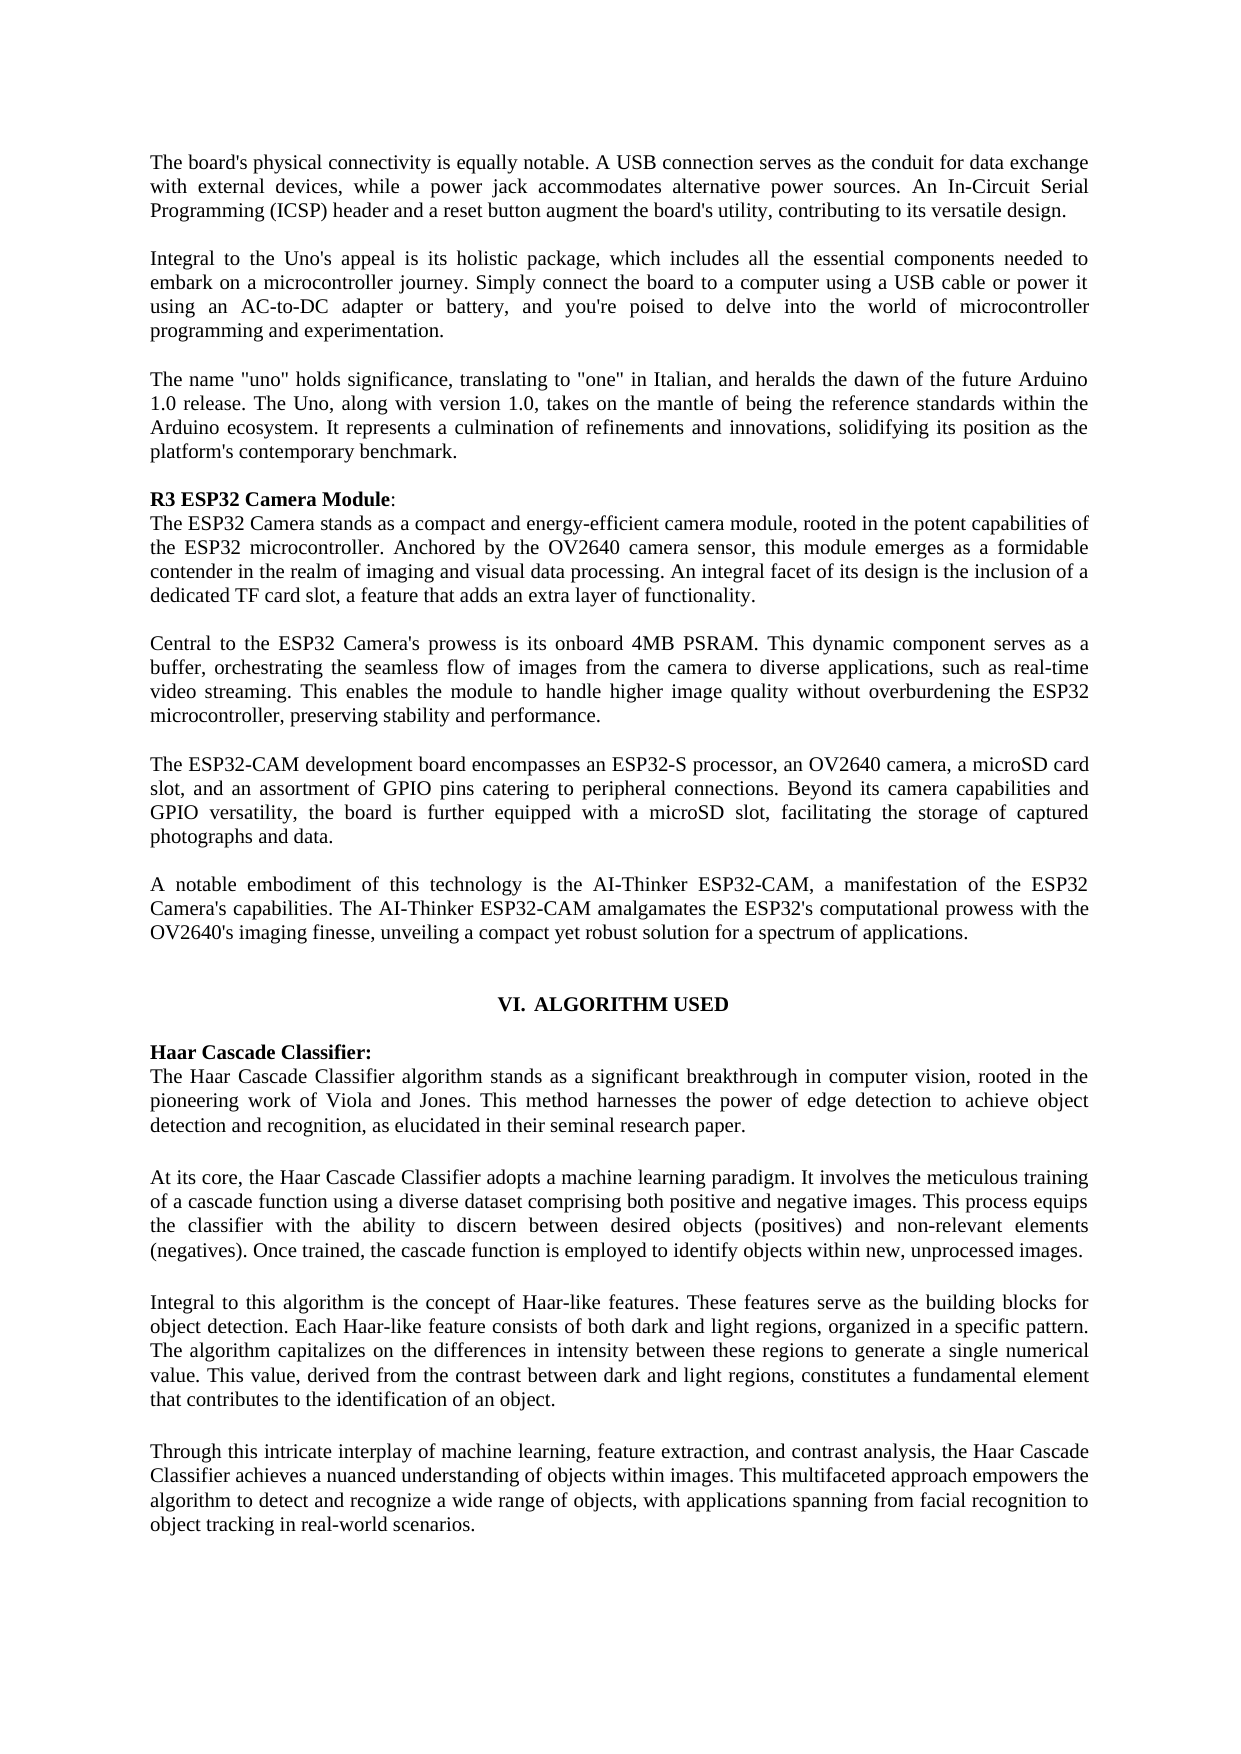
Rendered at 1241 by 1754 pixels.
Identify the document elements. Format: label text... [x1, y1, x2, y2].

text Through this intricate interplay of machine learning, feature extraction, and contrast analysis, the Haar Cascade Classifier achieves a nuanced understanding of objects within images. This multifaceted approach empowers the algorithm to detect and recognize a wide range of objects, with applications spanning from facial recognition to object tracking in real-world scenarios. [150, 1439, 1090, 1536]
text A notable embodiment of this technology is the AI-Thinker ESP32-CAM, a manifestation of the ESP32 Camera's capabilities. The AI-Thinker ESP32-CAM amalgamates the ESP32's computational prowess with the OV2640's imaging finesse, unveiling a compact yet robust solution for a spectrum of applications. [150, 872, 1090, 944]
text Integral to the Uno's appeal is its holistic package, which includes all the essential components needed to embark on a microcontroller journey. Simply connect the board to a computer using a USB cable or power it using an AC-to-DC adapter or battery, and you're poised to delve into the world of microcontroller programming and experimentation. [150, 246, 1090, 342]
text The ESP32 Camera stands as a compact and energy-efficient camera module, rooted in the potent capabilities of the ESP32 microcontroller. Anchored by the OV2640 camera sensor, this module emerges as a formidable contender in the realm of imaging and visual data processing. An integral facet of its design is the inclusion of a dedicated TF card slot, a feature that adds an extra layer of functionality. [150, 511, 1090, 607]
text At its core, the Haar Cascade Classifier adopts a machine learning paradigm. It involves the meticulous training of a cascade function using a diverse dataset comprising both positive and negative images. This process equips the classifier with the ability to discern between desired objects (positives) and non-relevant elements (negatives). Once trained, the cascade function is employed to identify objects within new, unprocessed images. [150, 1165, 1090, 1262]
text The name "uno" holds significance, translating to "one" in Italian, and heralds the dawn of the future Arduino 1.0 release. The Uno, along with version 1.0, takes on the mantle of being the reference standards within the Arduino ecosystem. It represents a culmination of refinements and innovations, solidifying its position as the platform's contemporary benchmark. [150, 367, 1090, 463]
text Central to the ESP32 Camera's prowess is its onboard 4MB PSRAM. This dynamic component serves as a buffer, orchestrating the seamless flow of images from the camera to diverse applications, such as real-time video streaming. This enables the module to handle higher image quality without overburdening the ESP32 microcontroller, preserving stability and performance. [150, 631, 1090, 727]
subtitle ALGORITHM USED [150, 992, 1090, 1016]
text The board's physical connectivity is equally notable. A USB connection serves as the conduit for data exchange with external devices, while a power jack accommodates alternative power sources. An In-Circuit Serial Programming (ICSP) header and a reset button augment the board's utility, contributing to its versatile design. [150, 150, 1090, 222]
text R3 ESP32 Camera Module: [150, 487, 1090, 511]
text Integral to this algorithm is the concept of Haar-like features. These features serve as the building blocks for object detection. Each Haar-like feature consists of both dark and light regions, organized in a specific pattern. The algorithm capitalizes on the differences in intensity between these regions to generate a single numerical value. This value, derived from the contrast between dark and light regions, constitutes a fundamental element that contributes to the identification of an object. [150, 1290, 1090, 1411]
text The Haar Cascade Classifier algorithm stands as a significant breakthrough in computer vision, rooted in the pioneering work of Viola and Jones. This method harnesses the power of edge detection to achieve object detection and recognition, as elucidated in their seminal research paper. [150, 1064, 1090, 1137]
text Haar Cascade Classifier: [150, 1040, 1090, 1064]
text The ESP32-CAM development board encompasses an ESP32-S processor, an OV2640 camera, a microSD card slot, and an assortment of GPIO pins catering to peripheral connections. Beyond its camera capabilities and GPIO versatility, the board is further equipped with a microSD slot, facilitating the storage of captured photographs and data. [150, 752, 1090, 848]
